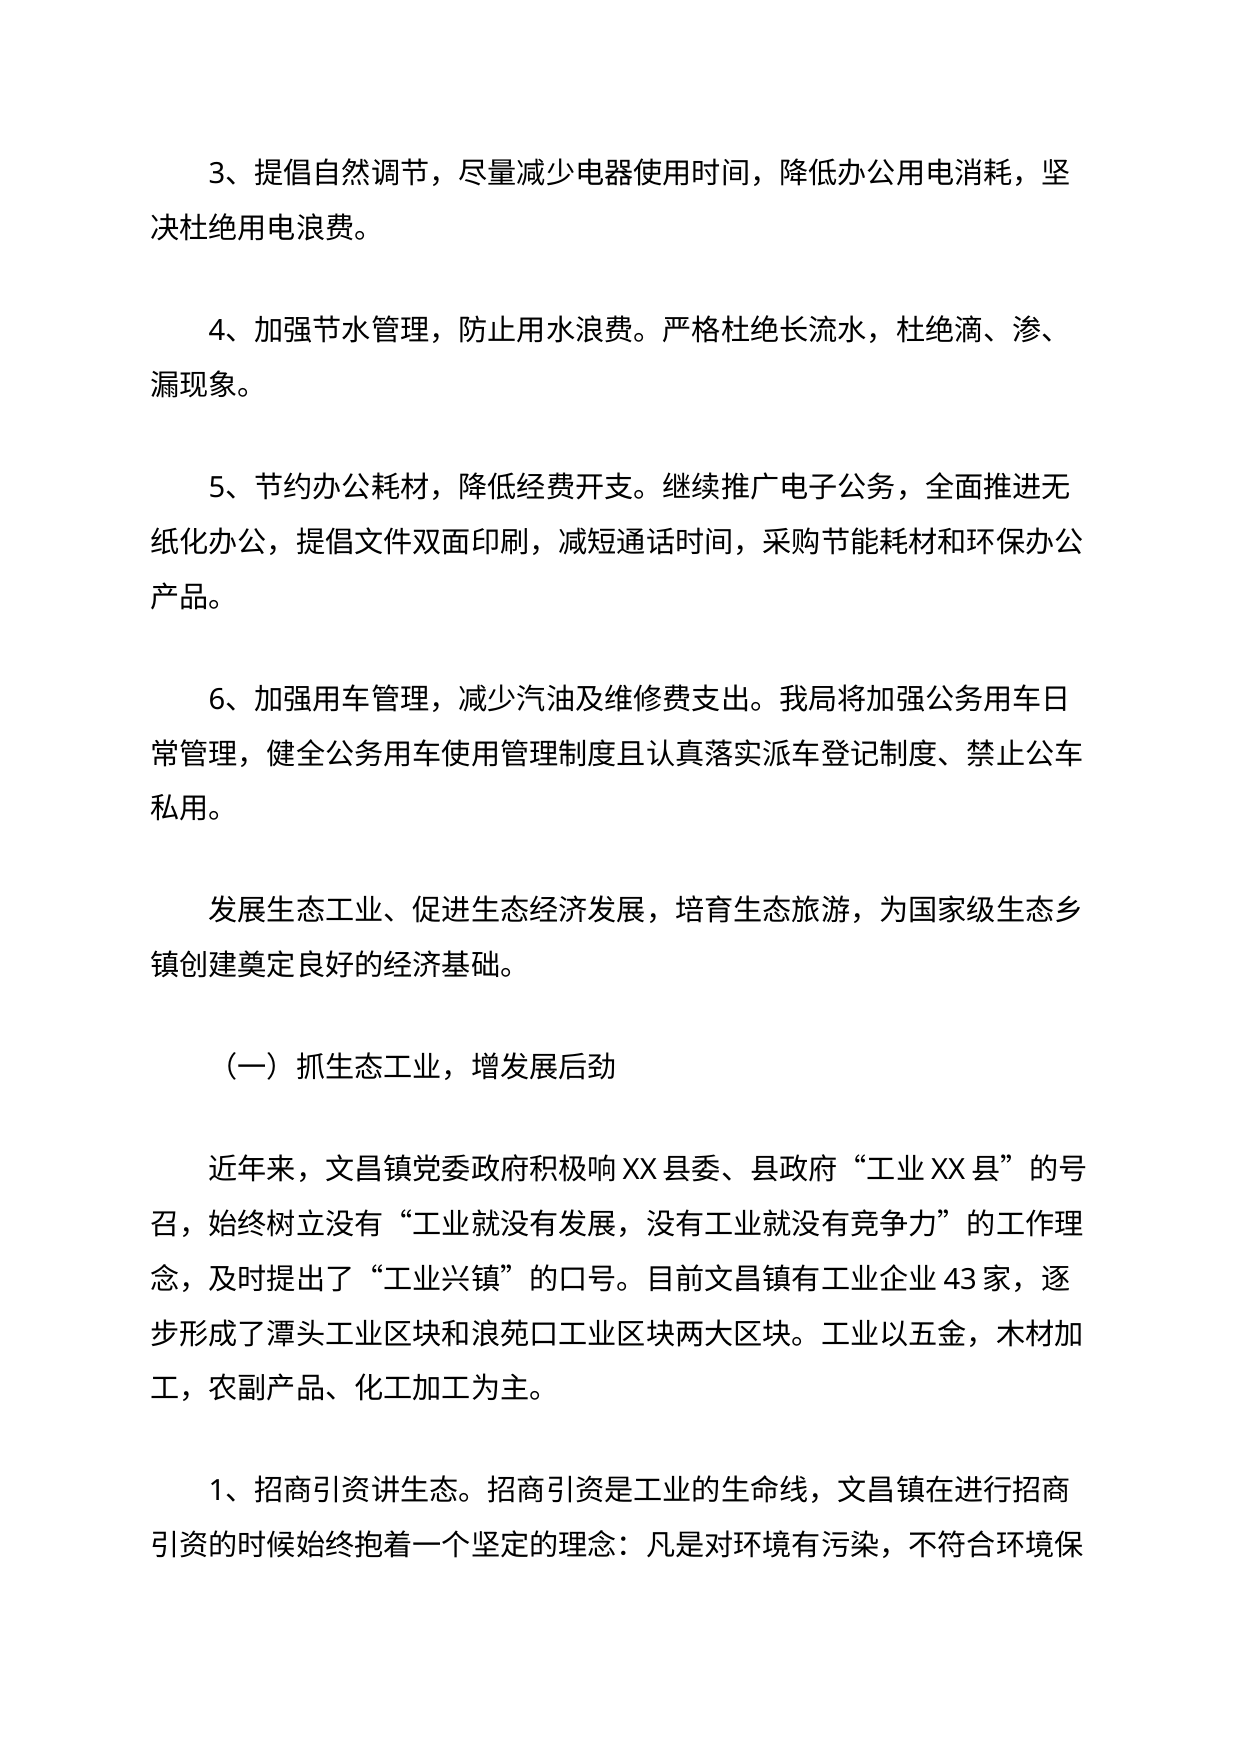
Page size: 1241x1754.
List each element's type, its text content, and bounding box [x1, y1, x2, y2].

text 6、加强用车管理，减少汽油及维修费支出。我局将加强公务用车日常管理，健全公务用车使用管理制度且认真落实派车登记制度、禁止公车私用。 [150, 675, 1090, 827]
text （一）抓生态工业，增发展后劲 [150, 1043, 1090, 1086]
text 近年来，文昌镇党委政府积极响XX县委、县政府“工业XX县”的号召，始终树立没有“工业就没有发展，没有工业就没有竞争力”的工作理念，及时提出了“工业兴镇”的口号。目前文昌镇有工业企业43家，逐步形成了潭头工业区块和浪苑口工业区块两大区块。工业以五金，木材加工，农副产品、化工加工为主。 [150, 1145, 1090, 1407]
text 发展生态工业、促进生态经济发展，培育生态旅游，为国家级生态乡镇创建奠定良好的经济基础。 [150, 887, 1090, 984]
text 4、加强节水管理，防止用水浪费。严格杜绝长流水，杜绝滴、渗、漏现象。 [150, 307, 1090, 404]
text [150, 1467, 1090, 1564]
text 5、节约办公耗材，降低经费开支。继续推广电子公务，全面推进无纸化办公，提倡文件双面印刷，减短通话时间，采购节能耗材和环保办公产品。 [150, 463, 1090, 616]
text 3、提倡自然调节，尽量减少电器使用时间，降低办公用电消耗，坚决杜绝用电浪费。 [150, 150, 1090, 247]
